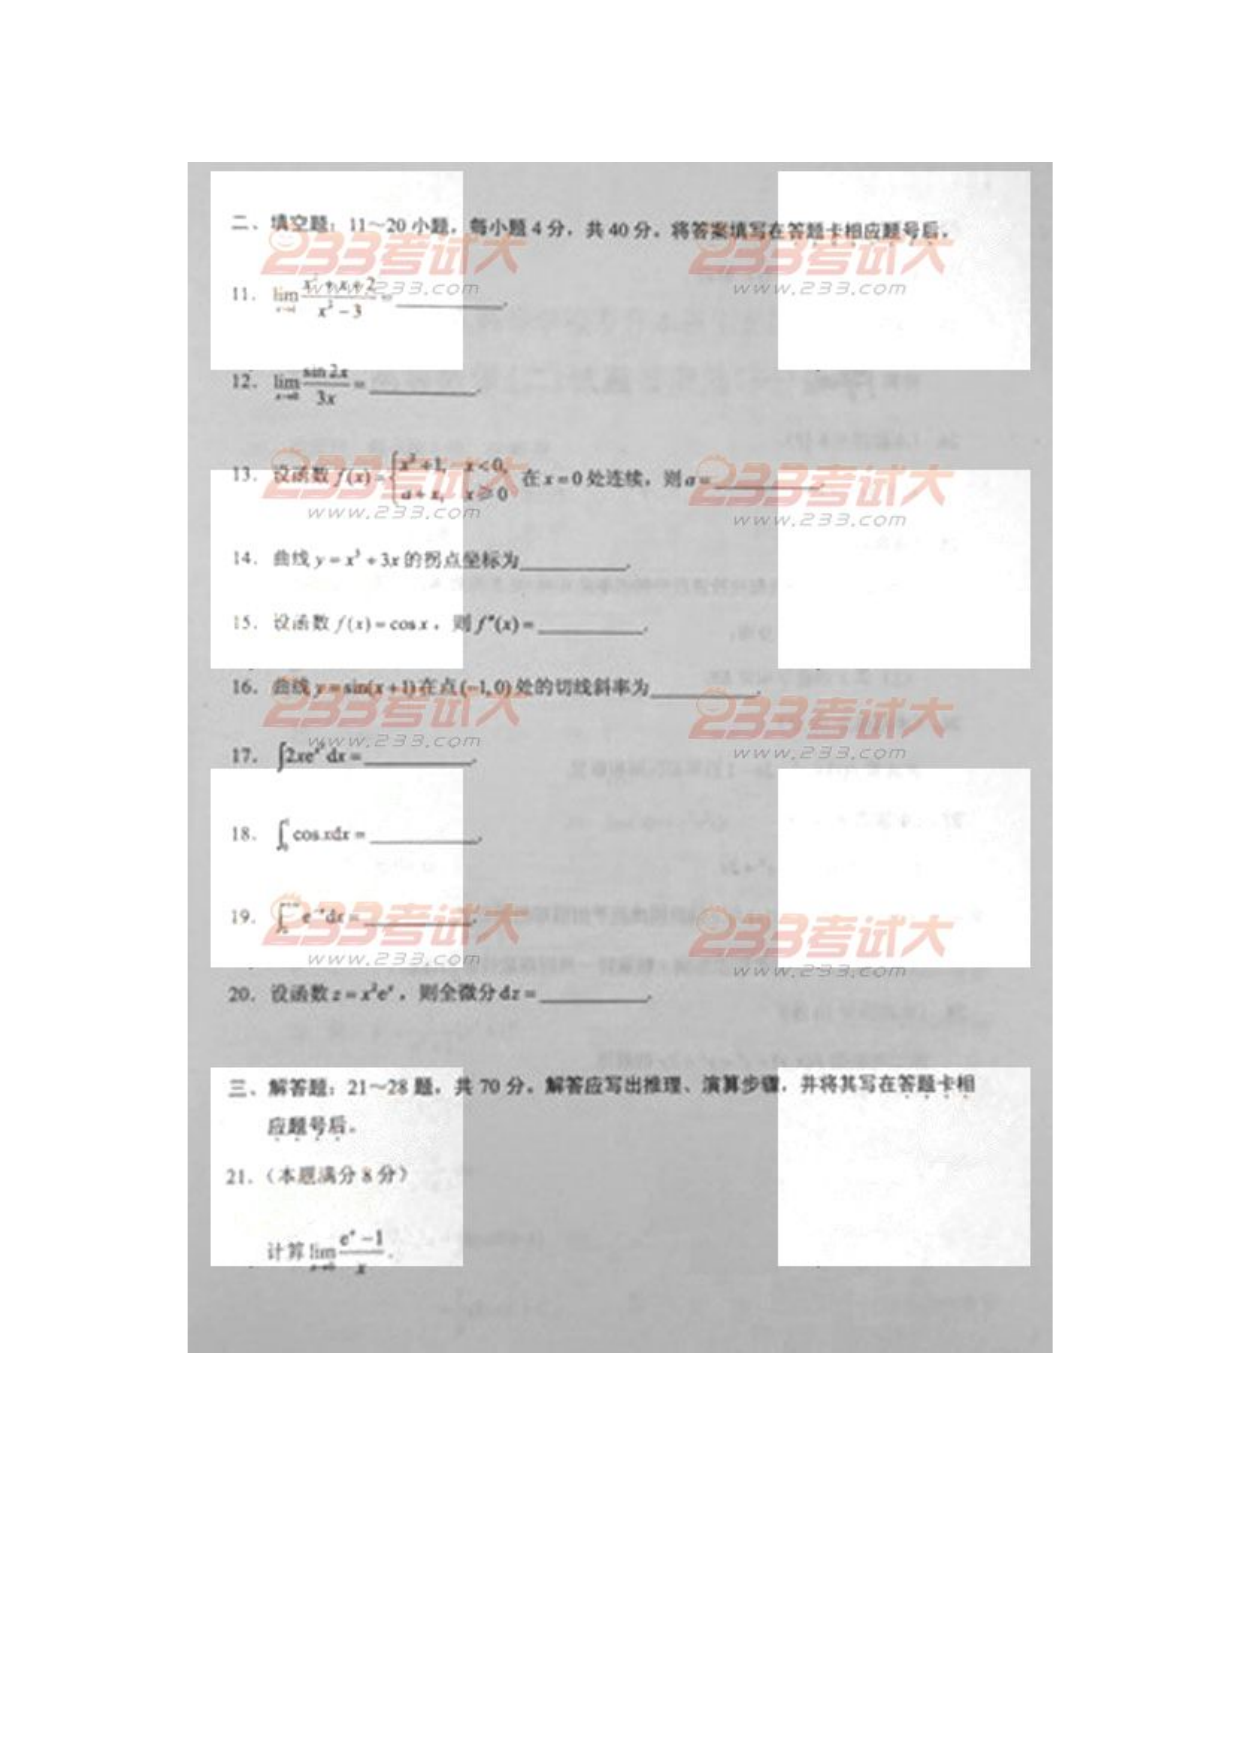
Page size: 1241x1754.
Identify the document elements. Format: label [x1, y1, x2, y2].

picture [187, 162, 1053, 1353]
